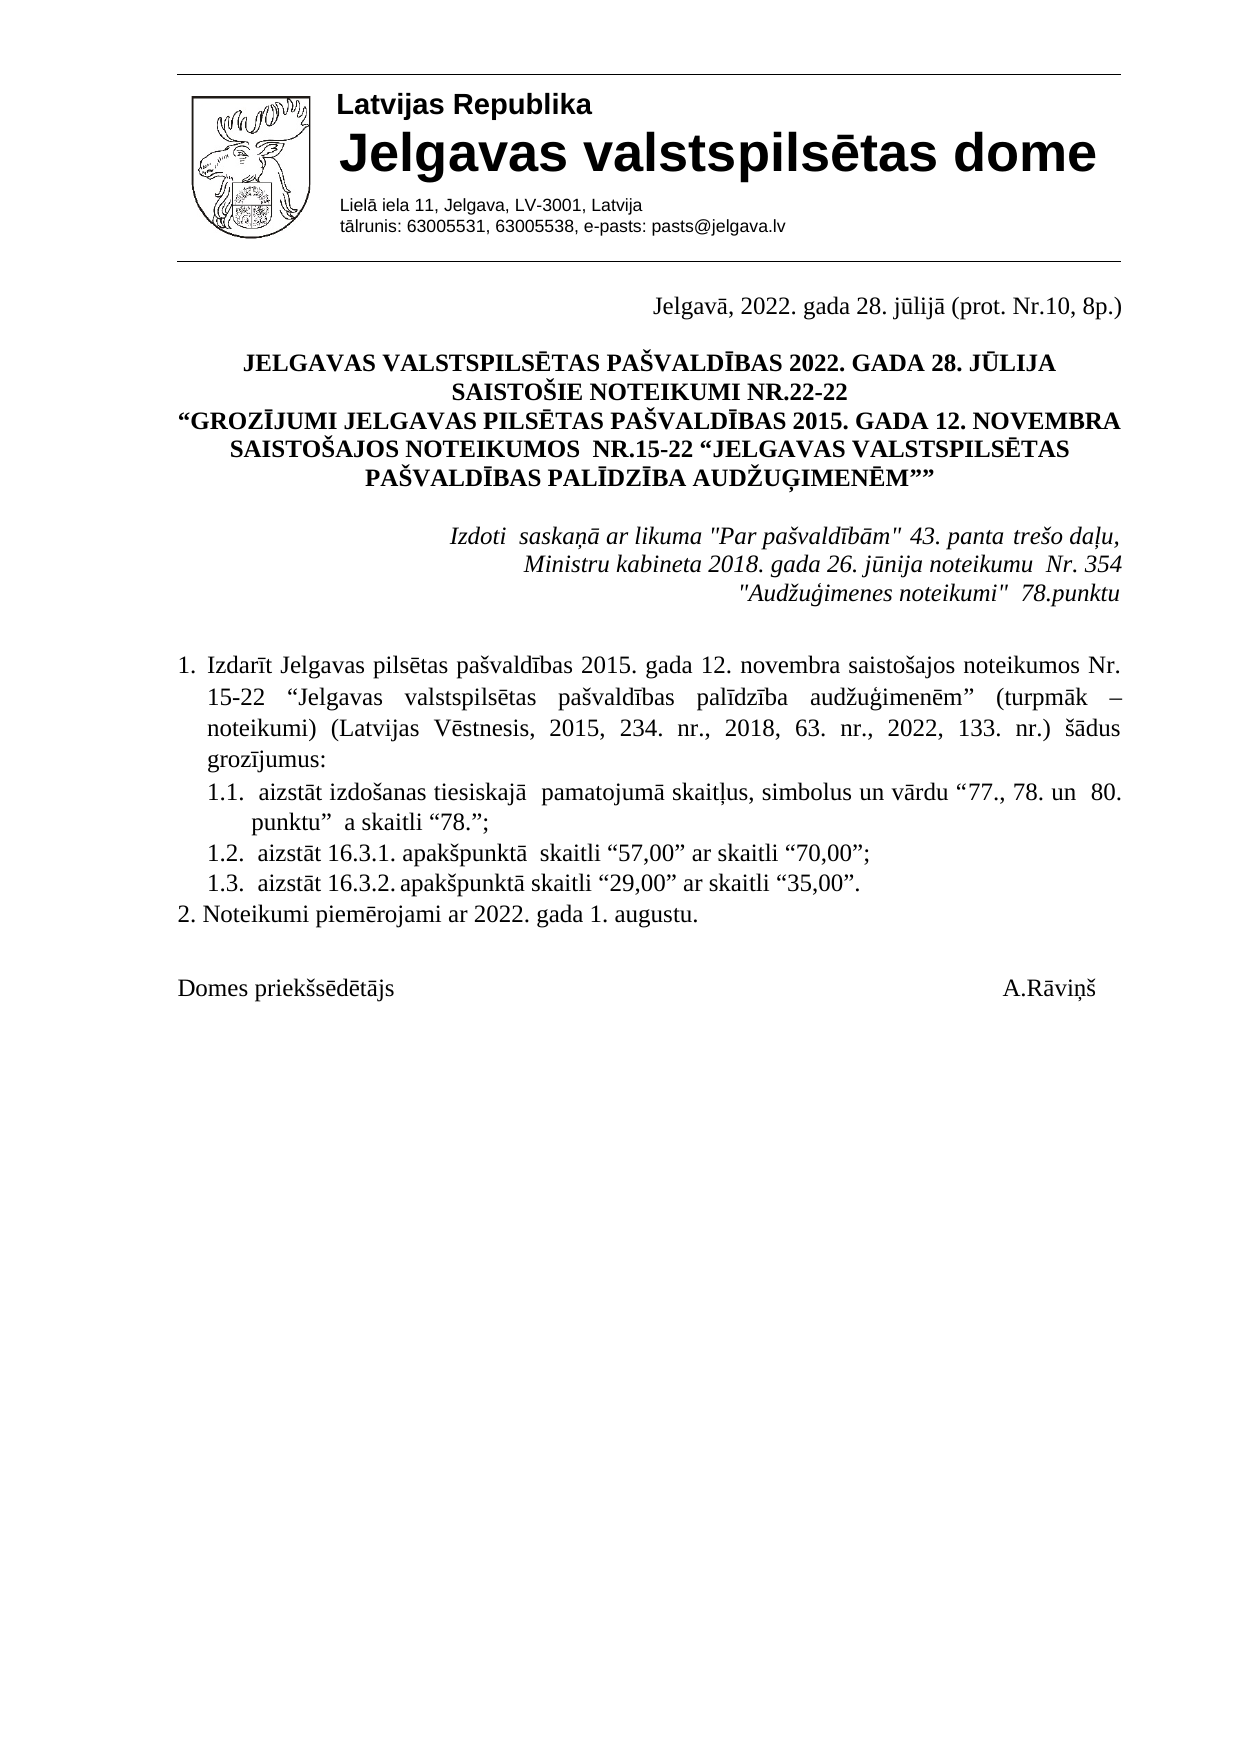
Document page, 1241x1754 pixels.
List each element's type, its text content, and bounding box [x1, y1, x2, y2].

text Izdoti saskaņā ar likuma "Par pašvaldībām" 43. panta trešo daļu, [177, 521, 1122, 549]
picture [191, 96, 311, 239]
list aizstāt izdošanas tiesiskajā pamatojumā skaitļus, simbolus un vārdu “77., 78. un 80. punktu” a skaitli “78.”; [207, 775, 1122, 836]
text “GROZĪJUMI JELGAVAS PILSĒTAS PAŠVALDĪBAS 2015. GADA 12. NOVEMBRA SAISTOŠAJOS NOTEIKUMOS NR.15-22 “JELGAVAS VALSTSPILSĒTAS PAŠVALDĪBAS PALĪDZĪBA AUDŽUĢIMENĒM”” [177, 406, 1122, 492]
text JELGAVAS VALSTSPILSĒTAS PAŠVALDĪBAS 2022. GADA 28. JŪLIJA SAISTOŠIE NOTEIKUMI NR.22-22 [177, 348, 1122, 406]
list 2. Noteikumi piemērojami ar 2022. gada 1. augustu. [177, 897, 1122, 927]
text "Audžuģimenes noteikumi" 78.punktu [177, 578, 1122, 607]
text Domes priekšsēdētājs A.Rāviņš [177, 973, 1122, 1002]
text Jelgavā, 2022. gada 28. jūlijā (prot. Nr.10, 8p.) [177, 291, 1122, 319]
text Ministru kabineta 2018. gada 26. jūnija noteikumu Nr. 354 [177, 549, 1122, 578]
list Izdarīt Jelgavas pilsētas pašvaldības 2015. gada 12. novembra saistošajos noteikumos Nr. 15-22 “Jelgavas valstspilsētas pašvaldības palīdzība audžuģimenēm” (turpmāk – noteikumi) (Latvijas Vēstnesis, 2015, 234. nr., 2018, 63. nr., 2022, 133. nr.) šādus grozījumus: [177, 651, 1122, 772]
list aizstāt 16.3.1. apakšpunktā skaitli “57,00” ar skaitli “70,00”; [207, 836, 1122, 866]
list aizstāt 16.3.2. apakšpunktā skaitli “29,00” ar skaitli “35,00”. [207, 866, 1122, 897]
